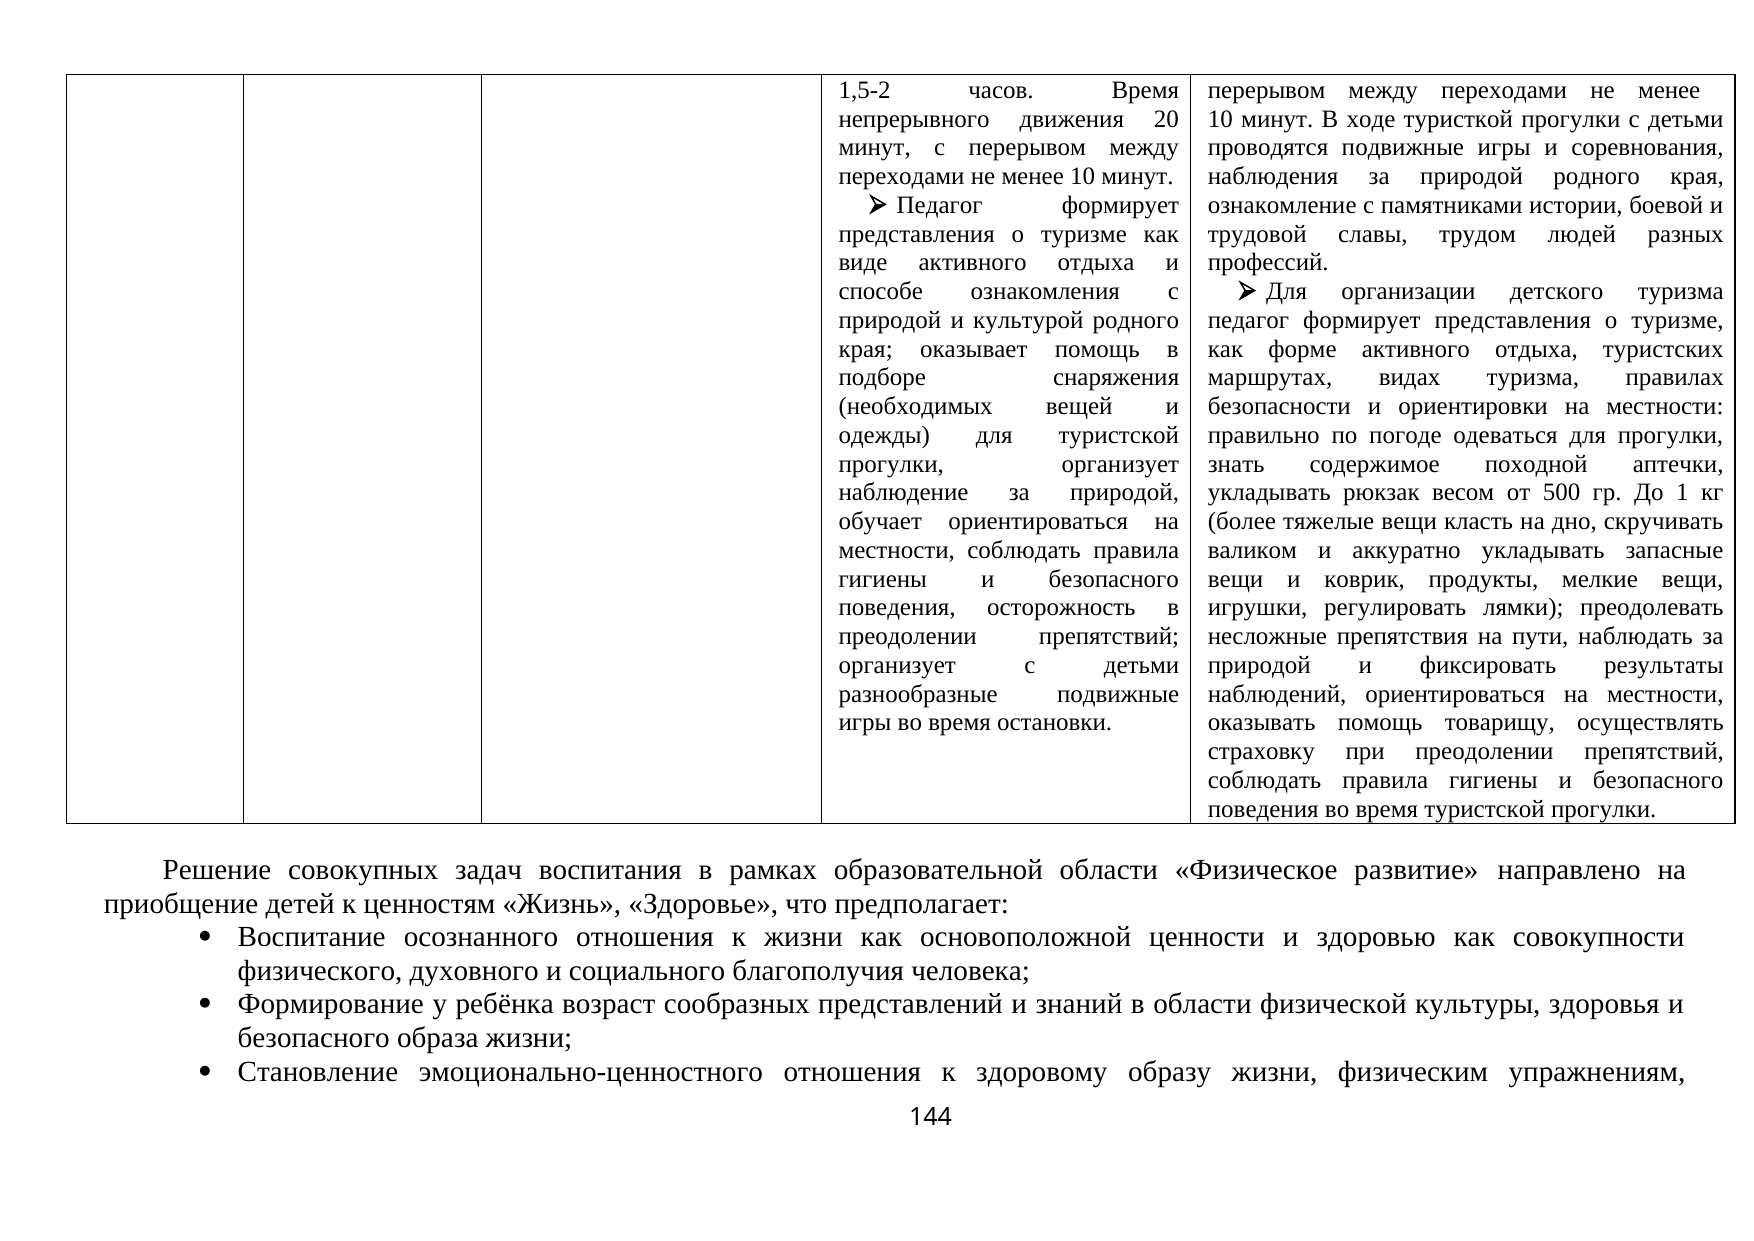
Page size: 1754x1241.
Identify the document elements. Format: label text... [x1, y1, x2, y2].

list Воспитание осознанного отношения к жизни как основоположной ценности и здоровью как совокупности физического, духовного и социального благополучия человека; [200, 919, 1686, 986]
list Формирование у ребёнка возраст сообразных представлений и знаний в области физической культуры, здоровья и безопасного образа жизни; [200, 986, 1686, 1054]
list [200, 1054, 1686, 1087]
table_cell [822, 75, 1190, 822]
table_cell [482, 75, 821, 822]
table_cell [1191, 75, 1734, 822]
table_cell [67, 75, 243, 822]
table_cell [244, 75, 481, 822]
text Решение совокупных задач воспитания в рамках образовательной области «Физическое развитие» направлено на приобщение детей к ценностям «Жизнь», «Здоровье», что предполагает: [103, 852, 1686, 919]
